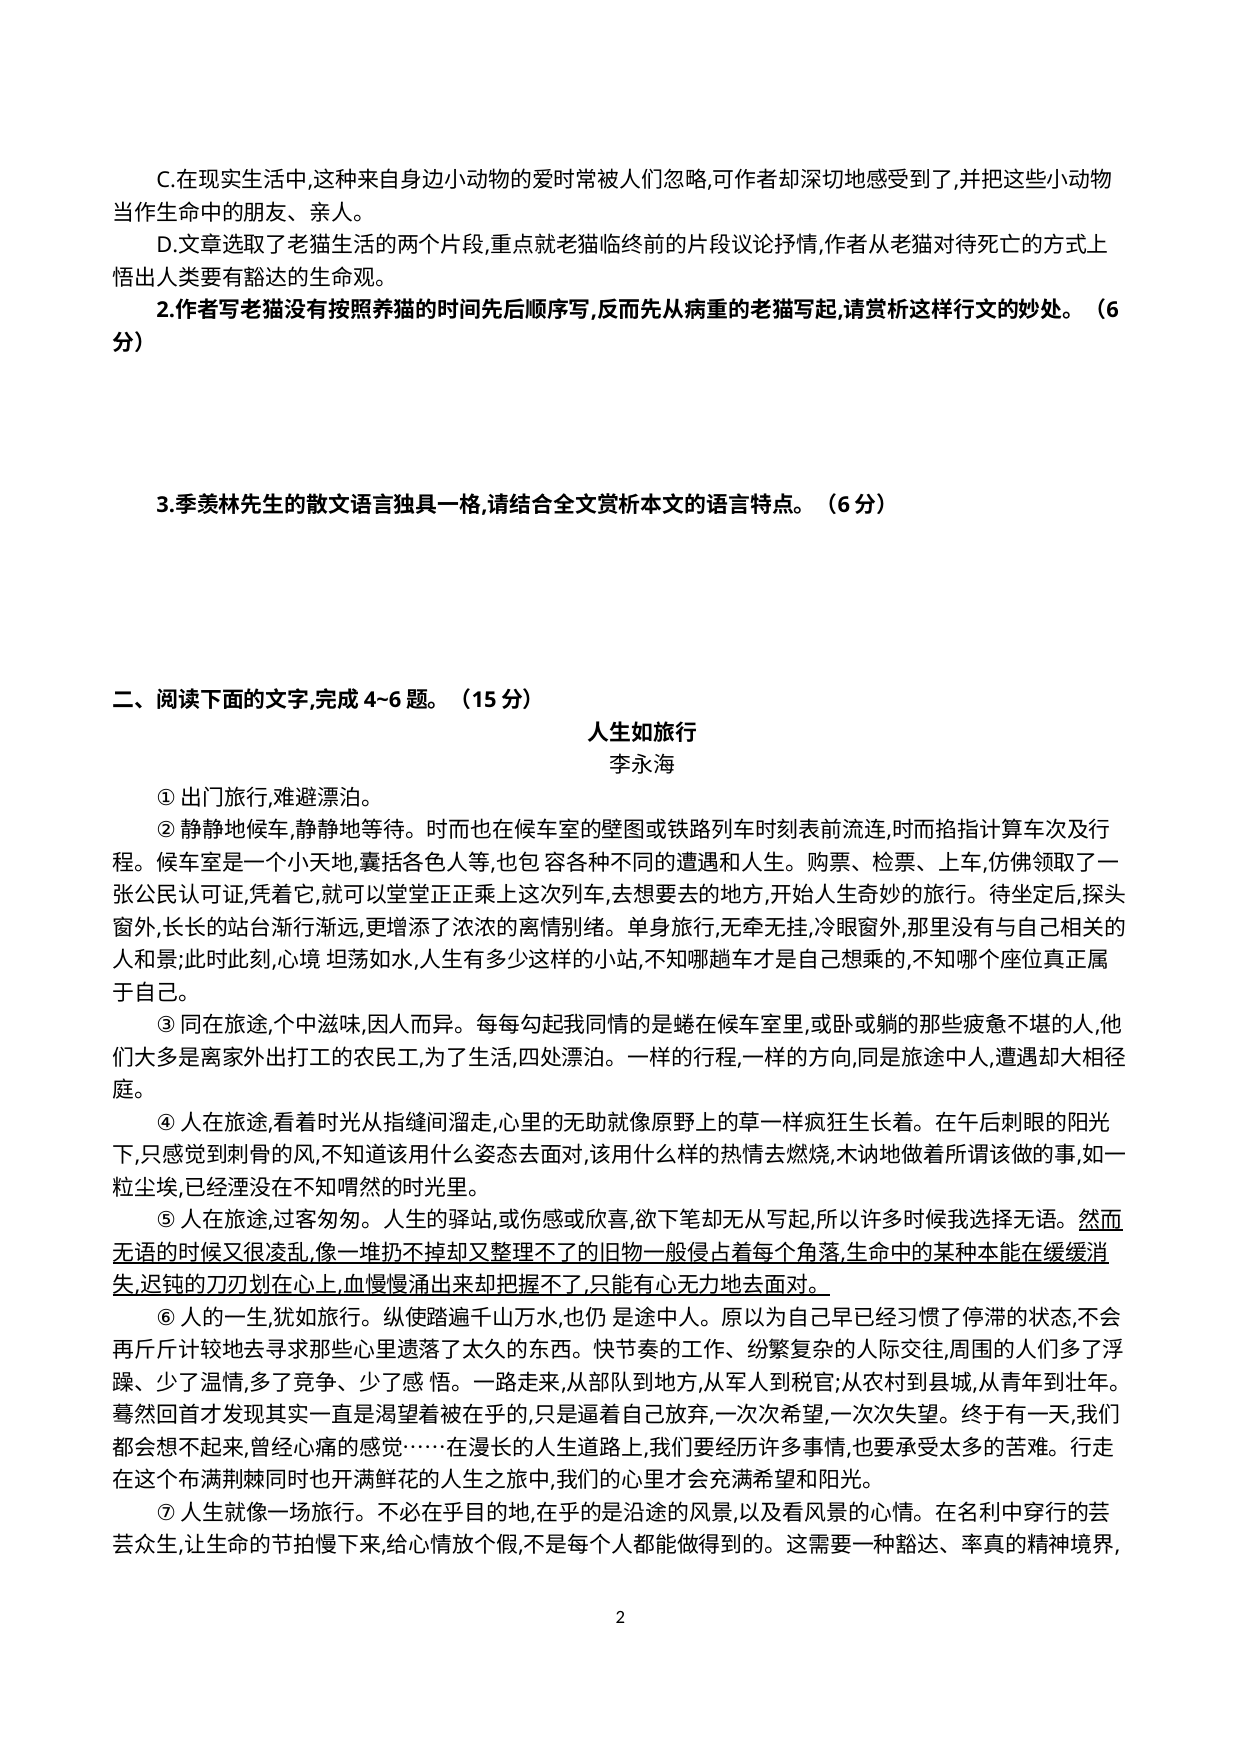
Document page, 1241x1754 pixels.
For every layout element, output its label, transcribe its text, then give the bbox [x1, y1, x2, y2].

text 李永海 [112, 747, 1128, 779]
text C.在现实生活中,这种来自身边小动物的爱时常被人们忽略,可作者却深切地感受到了,并把这些小动物当作生命中的朋友、亲人。 [112, 162, 1128, 227]
text D.文章选取了老猫生活的两个片段,重点就老猫临终前的片段议论抒情,作者从老猫对待死亡的方式上悟出人类要有豁达的生命观。 [112, 227, 1128, 292]
text 二、阅读下面的文字,完成4~6题。（15分） [112, 682, 1128, 714]
text ⑤人在旅途,过客匆匆。人生的驿站,或伤感或欣喜,欲下笔却无从写起,所以许多时候我选择无语。然而无语的时候又很凌乱,像一堆扔不掉却又整理不了的旧物一般侵占着每个角落,生命中的某种本能在缓缓消失,迟钝的刀刃划在心上,血慢慢涌出来却把握不了,只能有心无力地去面对。 [112, 1202, 1128, 1299]
text 人生如旅行 [112, 714, 1128, 747]
text ⑥人的一生,犹如旅行。纵使踏遍千山万水,也仍 是途中人。原以为自己早已经习惯了停滞的状态,不会再斤斤计较地去寻求那些心里遗落了太久的东西。快节奏的工作、纷繁复杂的人际交往,周围的人们多了浮躁、少了温情,多了竞争、少了感 悟。一路走来,从部队到地方,从军人到税官;从农村到县城,从青年到壮年。蓦然回首才发现其实一直是渴望着被在乎的,只是逼着自己放弃,一次次希望,一次次失望。终于有一天,我们都会想不起来,曾经心痛的感觉……在漫长的人生道路上,我们要经历许多事情,也要承受太多的苦难。行走在这个布满荆棘同时也开满鲜花的人生之旅中,我们的心里才会充满希望和阳光。 [112, 1299, 1128, 1494]
text 2.作者写老猫没有按照养猫的时间先后顺序写,反而先从病重的老猫写起,请赏析这样行文的妙处。（6分） [112, 292, 1128, 357]
text ②静静地候车,静静地等待。时而也在候车室的壁图或铁路列车时刻表前流连,时而掐指计算车次及行程。候车室是一个小天地,囊括各色人等,也包 容各种不同的遭遇和人生。购票、检票、上车,仿佛领取了一张公民认可证,凭着它,就可以堂堂正正乘上这次列车,去想要去的地方,开始人生奇妙的旅行。待坐定后,探头窗外,长长的站台渐行渐远,更增添了浓浓的离情别绪。单身旅行,无牵无挂,冷眼窗外,那里没有与自己相关的人和景;此时此刻,心境 坦荡如水,人生有多少这样的小站,不知哪趟车才是自己想乘的,不知哪个座位真正属于自己。 [112, 812, 1128, 1007]
text ④人在旅途,看着时光从指缝间溜走,心里的无助就像原野上的草一样疯狂生长着。在午后刺眼的阳光下,只感觉到刺骨的风,不知道该用什么姿态去面对,该用什么样的热情去燃烧,木讷地做着所谓该做的事,如一粒尘埃,已经湮没在不知喟然的时光里。 [112, 1104, 1128, 1202]
text ①出门旅行,难避漂泊。 [112, 779, 1128, 812]
text ③同在旅途,个中滋味,因人而异。每每勾起我同情的是蜷在候车室里,或卧或躺的那些疲惫不堪的人,他们大多是离家外出打工的农民工,为了生活,四处漂泊。一样的行程,一样的方向,同是旅途中人,遭遇却大相径庭。 [112, 1007, 1128, 1104]
text 3.季羡林先生的散文语言独具一格,请结合全文赏析本文的语言特点。（6分） [112, 487, 1128, 519]
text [112, 1494, 1128, 1559]
